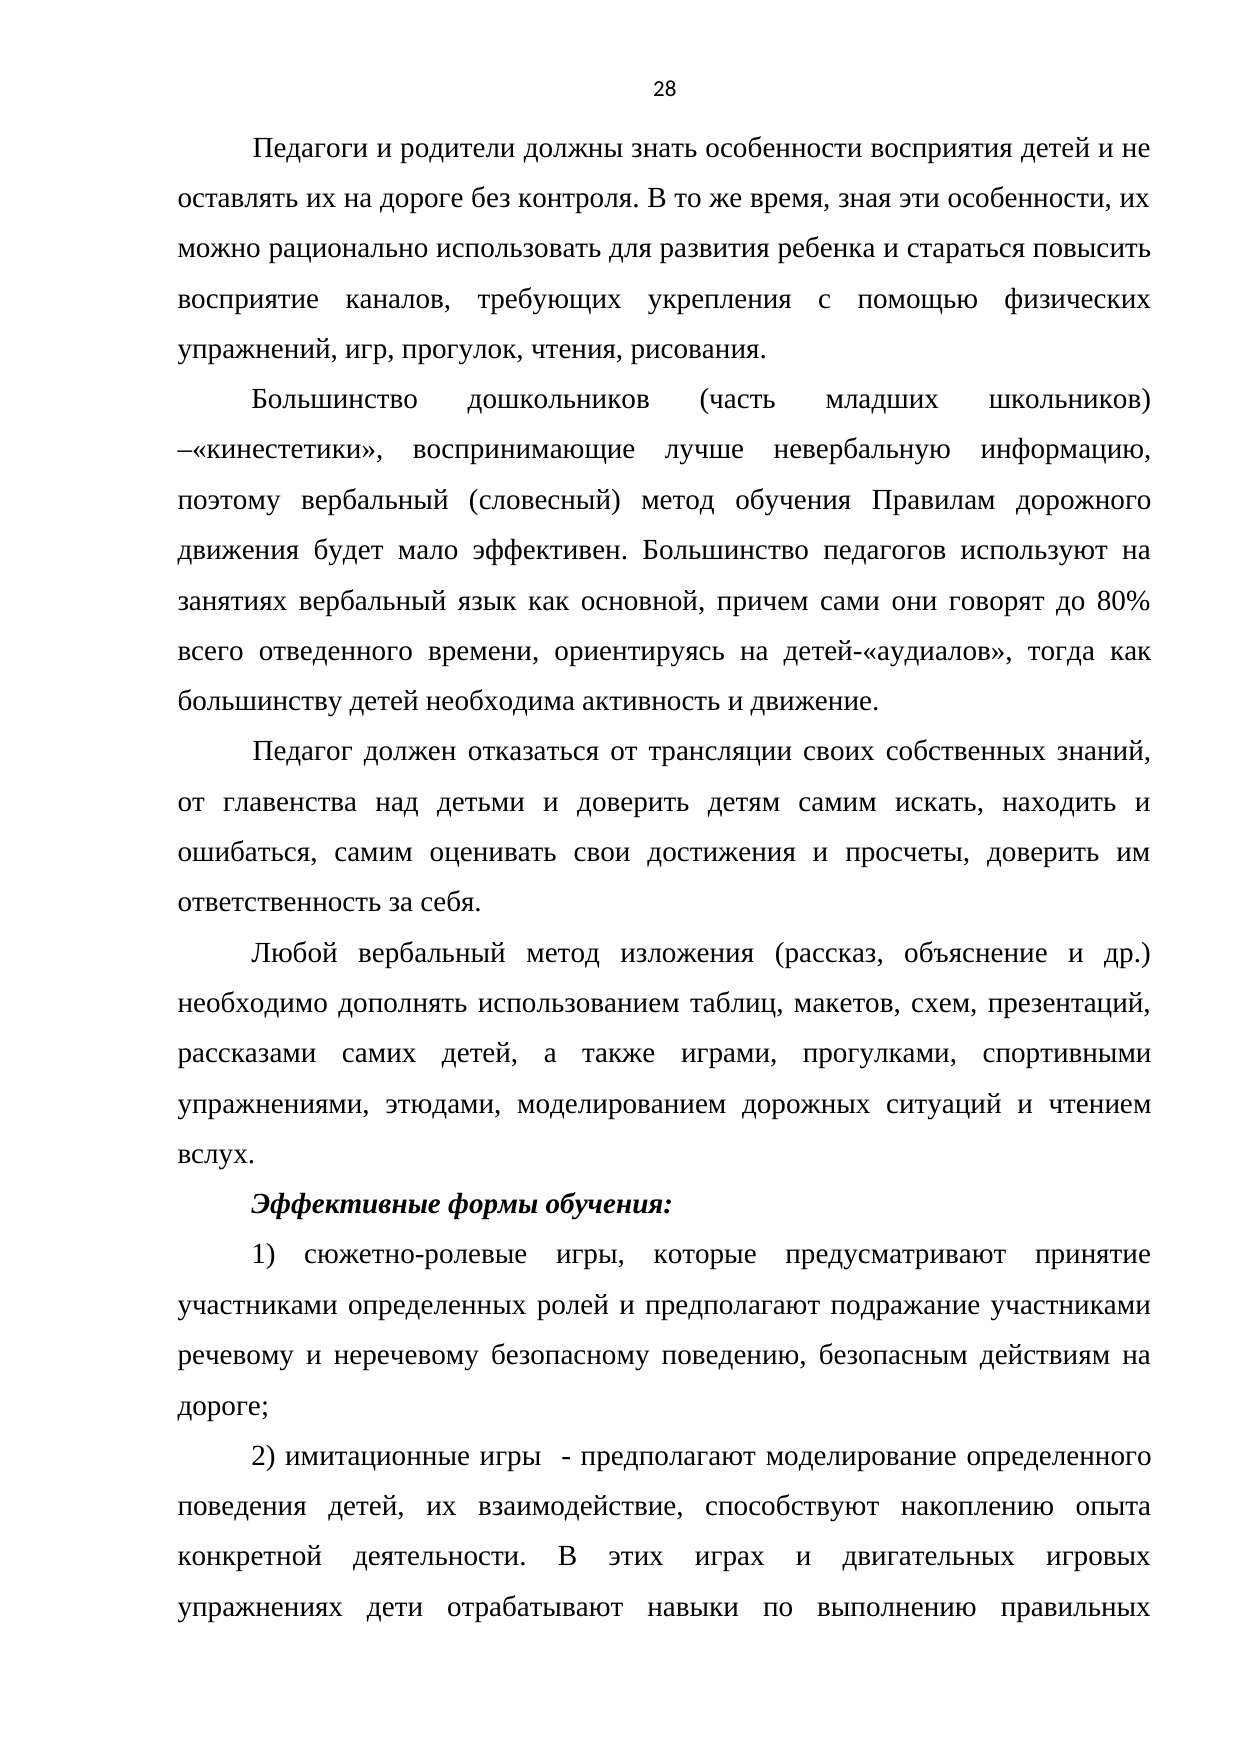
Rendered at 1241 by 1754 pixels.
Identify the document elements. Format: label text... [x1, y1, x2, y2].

text Эффективные формы обучения: [177, 1186, 1152, 1220]
text Большинство дошкольников (часть младших школьников) –«кинестетики», воспринимающие лучше невербальную информацию, поэтому вербальный (словесный) метод обучения Правилам дорожного движения будет мало эффективен. Большинство педагогов используют на занятиях вербальный язык как основной, причем сами они говорят до 80% всего отведенного времени, ориентируясь на детей-«аудиалов», тогда как большинству детей необходима активность и движение. [177, 381, 1152, 432]
text Педагоги и родители должны знать особенности восприятия детей и не оставлять их на дороге без контроля. В то же время, зная эти особенности, их можно рационально использовать для развития ребенка и стараться повысить восприятие каналов, требующих укрепления с помощью физических упражнений, игр, прогулок, чтения, рисования. [177, 130, 1152, 364]
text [177, 1438, 1152, 1622]
text Любой вербальный метод изложения (рассказ, объяснение и др.) необходимо дополнять использованием таблиц, макетов, схем, презентаций, рассказами самих детей, а также играми, прогулками, спортивными упражнениями, этюдами, моделированием дорожных ситуаций и чтением вслух. [177, 935, 1152, 1169]
text Большинство дошкольников (часть младших школьников) –«кинестетики», воспринимающие лучше невербальную информацию, поэтому вербальный (словесный) метод обучения Правилам дорожного движения будет мало эффективен. Большинство педагогов используют на занятиях вербальный язык как основной, причем сами они говорят до 80% всего отведенного времени, ориентируясь на детей-«аудиалов», тогда как большинству детей необходима активность и движение. [177, 465, 1152, 717]
text 1) сюжетно-ролевые игры, которые предусматривают принятие участниками определенных ролей и предполагают подражание участниками речевому и неречевому безопасному поведению, безопасным действиям на дороге; [177, 1237, 1152, 1421]
text Педагог должен отказаться от трансляции своих собственных знаний, от главенства над детьми и доверить детям самим искать, находить и ошибаться, самим оценивать свои достижения и просчеты, доверить им ответственность за себя. [177, 733, 1152, 918]
